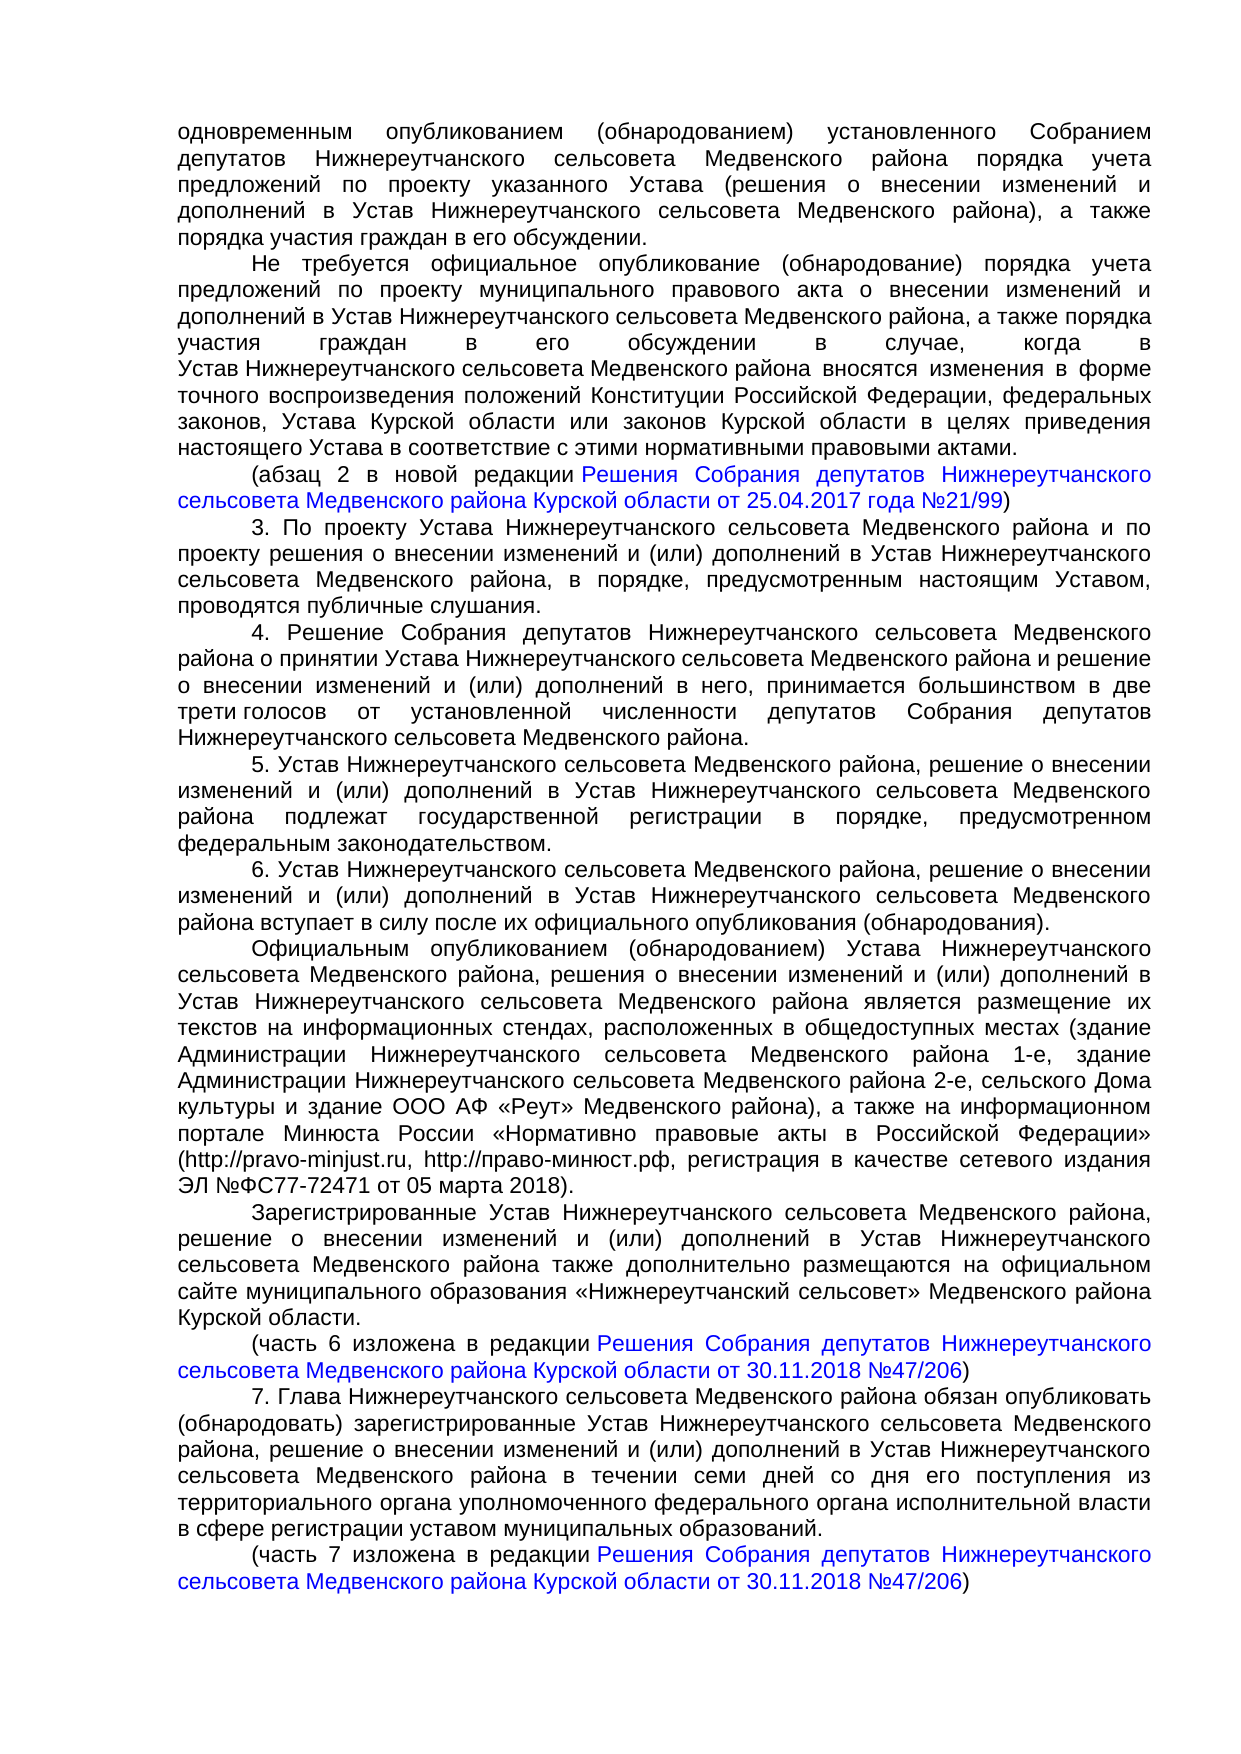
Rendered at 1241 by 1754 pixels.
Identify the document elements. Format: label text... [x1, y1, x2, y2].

text 7. Глава Нижнереутчанского сельсовета Медвенского района обязан опубликовать (обнародовать) зарегистрированные Устав Нижнереутчанского сельсовета Медвенского района, решение о внесении изменений и (или) дополнений в Устав Нижнереутчанского сельсовета Медвенского района в течении семи дней со дня его поступления из территориального органа уполномоченного федерального органа исполнительной власти в сфере регистрации уставом муниципальных образований. [177, 1383, 1152, 1541]
text Зарегистрированные Устав Нижнереутчанского сельсовета Медвенского района, решение о внесении изменений и (или) дополнений в Устав Нижнереутчанского сельсовета Медвенского района также дополнительно размещаются на официальном сайте муниципального образования «Нижнереутчанский сельсовет» Медвенского района Курской области. [177, 1199, 1152, 1330]
text Не требуется официальное опубликование (обнародование) порядка учета предложений по проекту муниципального правового акта о внесении изменений и дополнений в Устав Нижнереутчанского сельсовета Медвенского района, а также порядка участия граждан в его обсуждении в случае, когда в Устав Нижнереутчанского сельсовета Медвенского района вносятся изменения в форме точного воспроизведения положений Конституции Российской Федерации, федеральных законов, Устава Курской области или законов Курской области в целях приведения настоящего Устава в соответствие с этими нормативными правовыми актами. [177, 250, 1152, 461]
text 4. Решение Собрания депутатов Нижнереутчанского сельсовета Медвенского района о принятии Устава Нижнереутчанского сельсовета Медвенского района и решение о внесении изменений и (или) дополнений в него, принимается большинством в две трети голосов от установленной численности депутатов Собрания депутатов Нижнереутчанского сельсовета Медвенского района. [177, 619, 1152, 751]
text (часть 7 изложена в редакции Решения Собрания депутатов Нижнереутчанского сельсовета Медвенского района Курской области от 30.11.2018 №47/206) [177, 1541, 1152, 1594]
text (часть 6 изложена в редакции Решения Собрания депутатов Нижнереутчанского сельсовета Медвенского района Курской области от 30.11.2018 №47/206) [177, 1330, 1152, 1383]
text 6. Устав Нижнереутчанского сельсовета Медвенского района, решение о внесении изменений и (или) дополнений в Устав Нижнереутчанского сельсовета Медвенского района вступает в силу после их официального опубликования (обнародования). [177, 856, 1152, 935]
text Официальным опубликованием (обнародованием) Устава Нижнереутчанского сельсовета Медвенского района, решения о внесении изменений и (или) дополнений в Устав Нижнереутчанского сельсовета Медвенского района является размещение их текстов на информационных стендах, расположенных в общедоступных местах (здание Администрации Нижнереутчанского сельсовета Медвенского района 1-е, здание Администрации Нижнереутчанского сельсовета Медвенского района 2-е, сельского Дома культуры и здание ООО АФ «Реут» Медвенского района), а также на информационном портале Минюста России «Нормативно правовые акты в Российской Федерации» (http://pravo-minjust.ru, http://право-минюст.рф, регистрация в качестве сетевого издания ЭЛ №ФС77-72471 от 05 марта 2018). [177, 935, 1152, 1199]
text 5. Устав Нижнереутчанского сельсовета Медвенского района, решение о внесении изменений и (или) дополнений в Устав Нижнереутчанского сельсовета Медвенского района подлежат государственной регистрации в порядке, предусмотренном федеральным законодательством. [177, 751, 1152, 856]
text (абзац 2 в новой редакции Решения Собрания депутатов Нижнереутчанского сельсовета Медвенского района Курской области от 25.04.2017 года №21/99) [177, 461, 1152, 513]
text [177, 118, 1152, 250]
text 3. По проекту Устава Нижнереутчанского сельсовета Медвенского района и по проекту решения о внесении изменений и (или) дополнений в Устав Нижнереутчанского сельсовета Медвенского района, в порядке, предусмотренным настоящим Уставом, проводятся публичные слушания. [177, 513, 1152, 619]
